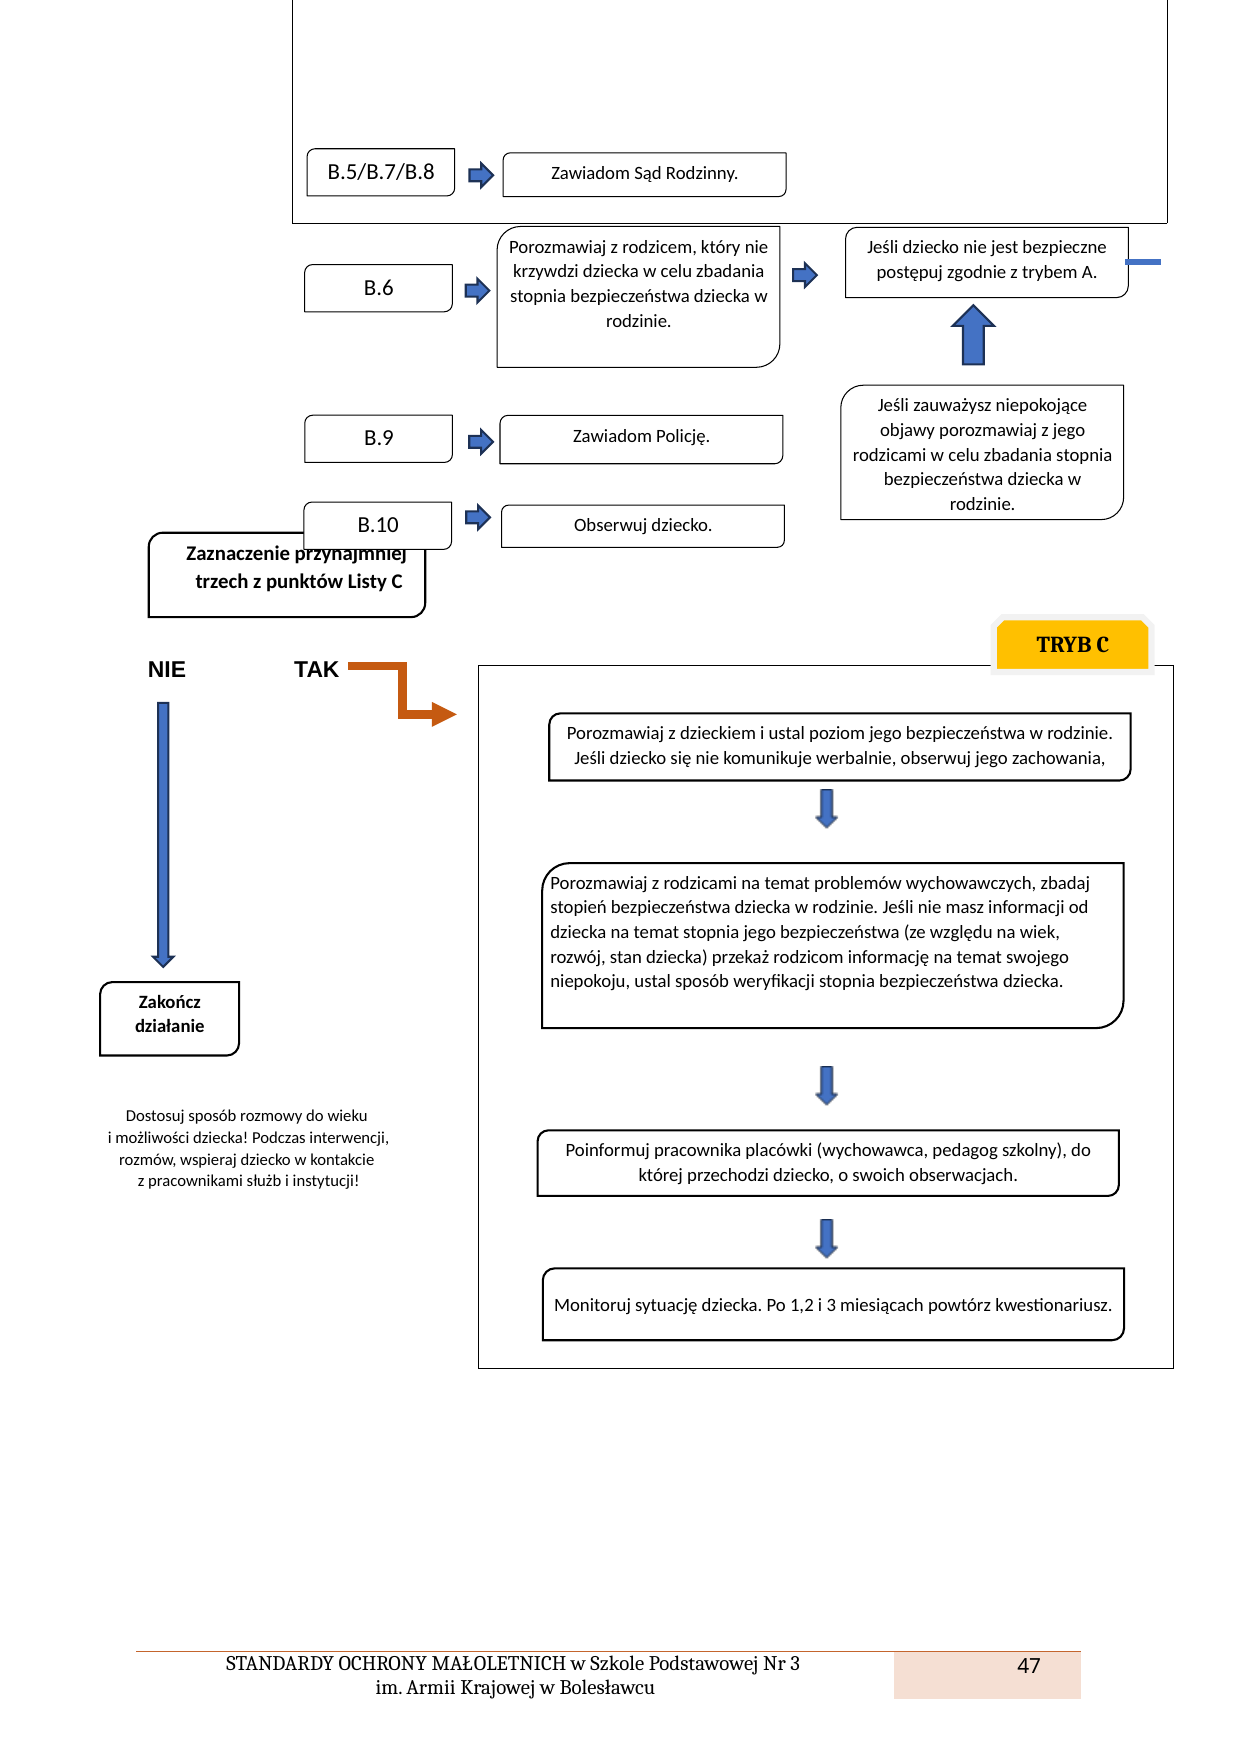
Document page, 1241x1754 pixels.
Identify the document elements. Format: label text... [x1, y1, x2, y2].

text NIE TAK [148, 656, 990, 683]
